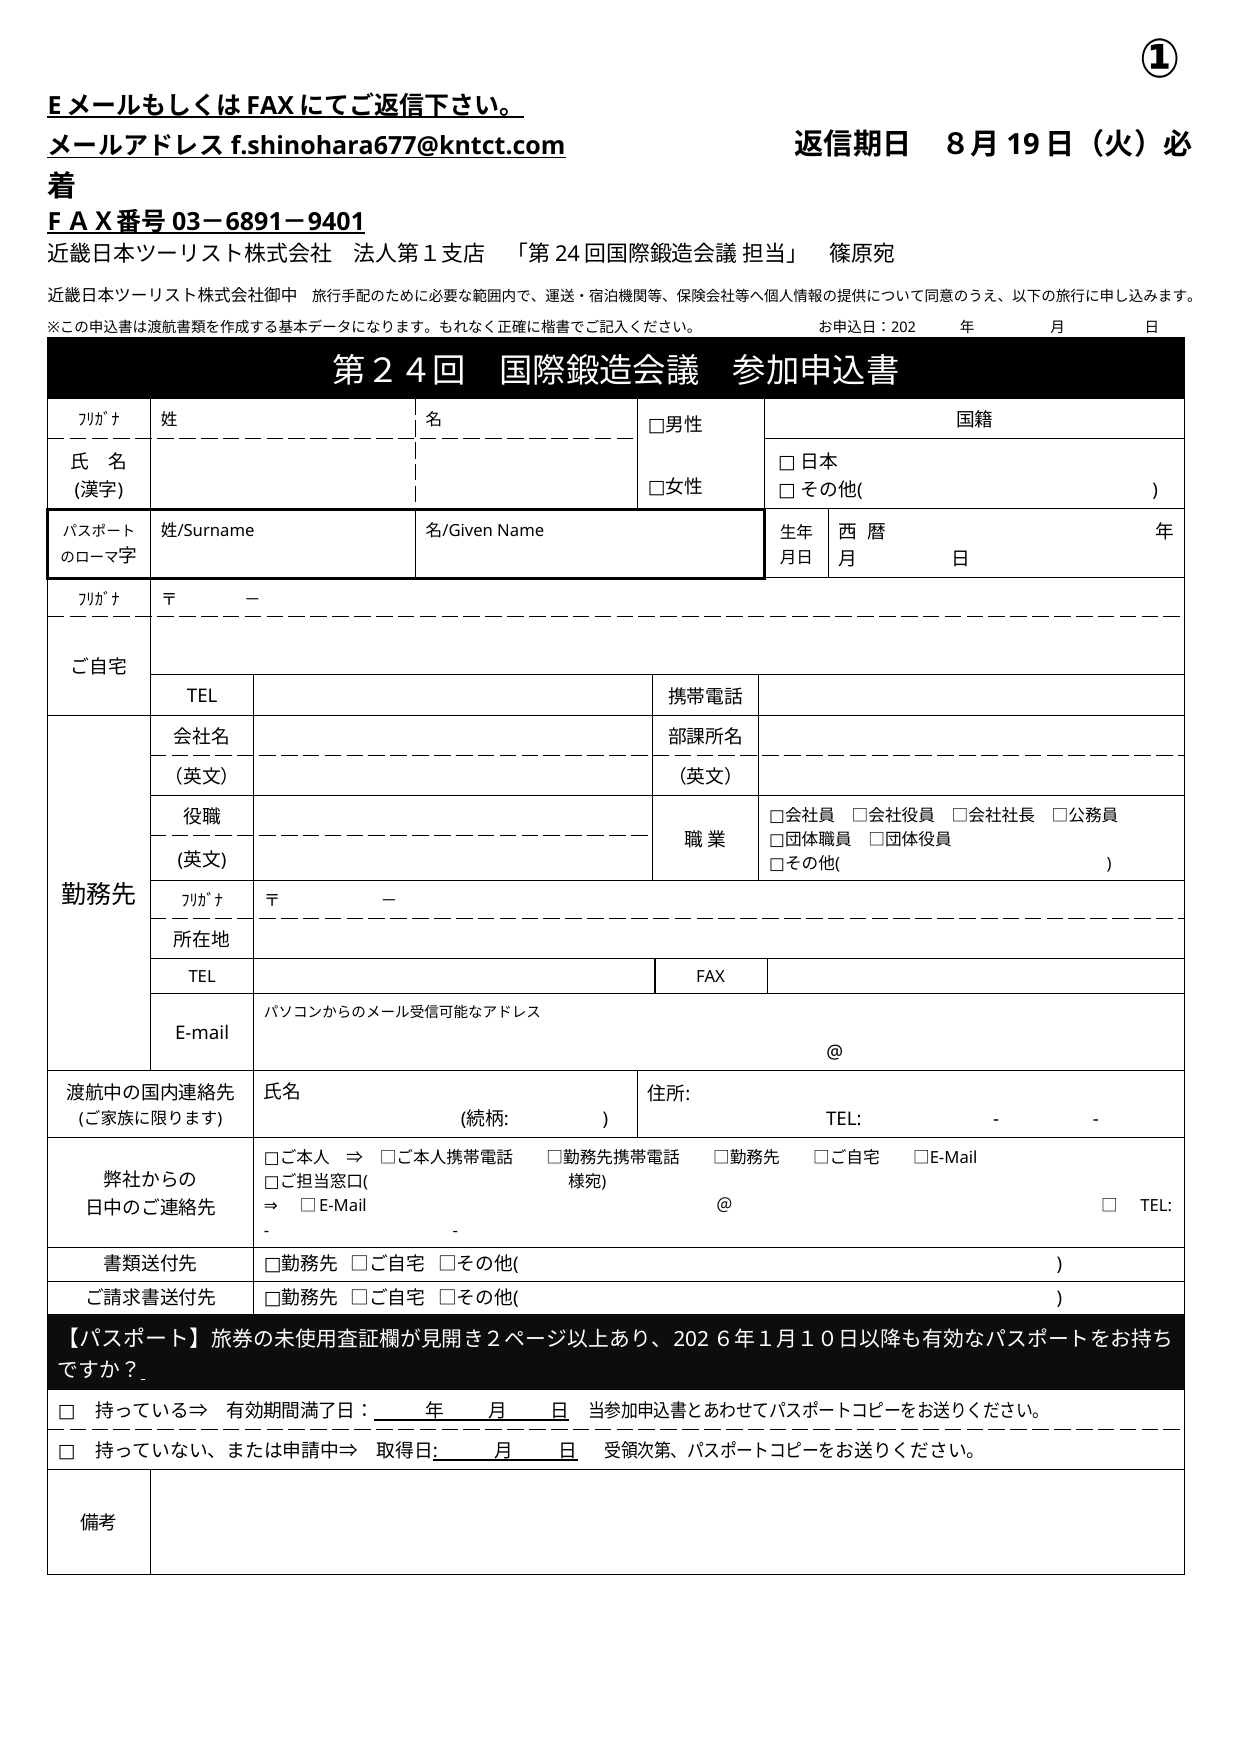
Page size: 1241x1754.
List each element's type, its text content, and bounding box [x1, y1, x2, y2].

table_cell □ご本人 ⇒ □ご本人携帯電話 □勤務先携帯電話 □勤務先 □ご自宅 □E-Mail □ご担当窓口( 様宛) ⇒ □E-Mail ＠ □ TEL: - - [254, 1138, 1184, 1247]
table_cell 西暦 年 月 日 [829, 509, 1184, 577]
table_cell 〒 － [151, 578, 1184, 616]
table_cell 会社名 [151, 716, 253, 754]
table_cell [759, 675, 1184, 714]
table_cell □男性 □女性 [638, 399, 764, 507]
table_cell 氏 名 (漢字) [48, 438, 150, 507]
table_cell 部課所名 [653, 716, 758, 754]
table_cell □ 日本 □ その他( ) [765, 439, 1184, 507]
text 近畿日本ツーリスト株式会社御中 旅行手配のために必要な範囲内で、運送・宿泊機関等、保険会社等へ個人情報の提供について同意のうえ、以下の旅行に申し込みます。 [47, 287, 1193, 305]
table_cell ご自宅 [48, 616, 150, 714]
table_cell 名/Given Name [416, 511, 763, 577]
table_cell [151, 438, 415, 507]
table_cell 姓/Surname [151, 511, 415, 577]
table_cell [254, 835, 652, 880]
table_cell 姓 [151, 399, 415, 438]
table_cell パスポートのローマ字 [49, 511, 150, 577]
table_cell [254, 959, 654, 993]
table_cell [151, 616, 1184, 674]
table_cell □勤務先 □ご自宅 □その他( ) [254, 1282, 1184, 1314]
table_cell [759, 716, 1184, 754]
text ※この申込書は渡航書類を作成する基本データになります。もれなく正確に楷書でご記入ください。 お申込日：202 年 月 日 [47, 316, 1193, 337]
table_cell 所在地 [151, 918, 253, 958]
table_cell 職 業 [653, 796, 758, 880]
table_cell [254, 796, 652, 835]
table_cell TEL [151, 675, 253, 714]
table_cell □会社員 □会社役員 □会社社長 □公務員 □団体職員 □団体役員 □その他( ) [759, 796, 1184, 880]
table_cell [254, 675, 652, 714]
table_cell 弊社からの 日中のご連絡先 [48, 1138, 253, 1247]
table_cell 携帯電話 [653, 675, 758, 714]
table_cell 名 [415, 399, 637, 438]
table_cell [254, 716, 652, 754]
table_cell 住所: TEL: - - [638, 1071, 1184, 1137]
table_cell □勤務先 □ご自宅 □その他( ) [254, 1248, 1184, 1281]
table_cell E-mail [151, 994, 253, 1069]
table_cell 持っていない、または申請中⇒ 取得日: 月 日 受領次第、パスポートコピーをお送りください。 [48, 1429, 1184, 1469]
table_cell [415, 438, 637, 507]
table_cell 国籍 [765, 399, 1184, 438]
table_cell 生年 月日 [766, 509, 828, 577]
table_cell （英文） [653, 755, 758, 795]
table_cell 書類送付先 [48, 1248, 253, 1281]
text 近畿日本ツーリスト株式会社 法人第１支店 「第24回国際鍛造会議 担当」 篠原宛 [47, 237, 1193, 268]
table_cell 勤務先 [48, 716, 150, 1069]
table_cell 〒 － [254, 881, 1184, 917]
table_cell （英文） [151, 755, 253, 795]
table_cell (英文) [151, 835, 253, 880]
table_cell [151, 1470, 1184, 1574]
table_cell ﾌﾘｶﾞﾅ [151, 881, 253, 917]
table_cell 役職 [151, 796, 253, 835]
table_cell パソコンからのメール受信可能なアドレス @ [254, 994, 1184, 1069]
table_cell 持っている⇒ 有効期間満了日： 年 月 日 当参加申込書とあわせてパスポートコピーをお送りください。 [48, 1390, 1184, 1429]
table_cell 備考 [48, 1470, 150, 1574]
table_cell ご請求書送付先 [48, 1282, 253, 1314]
table_cell 【パスポート】旅券の未使用査証欄が見開き２ページ以上あり、202６年１月１０日以降も有効なパスポートをお持ちですか？ [48, 1315, 1184, 1389]
table_cell 渡航中の国内連絡先 (ご家族に限ります) [48, 1071, 253, 1137]
table_cell [759, 755, 1184, 795]
table_cell [768, 959, 1184, 993]
table_cell FAX [656, 959, 767, 993]
text EメールもしくはFAXにてご返信下さい。 [47, 89, 1193, 121]
text メールアドレス f.shinohara677@kntct.com 返信期日 ８月19日（火）必着 [47, 121, 1193, 205]
table_cell 氏名 (続柄: ) [254, 1071, 637, 1137]
table_header 第２４回 国際鍛造会議 参加申込書 [48, 338, 1184, 398]
text FＡＸ番号 03－6891－9401 [47, 205, 1193, 237]
table_cell ﾌﾘｶﾞﾅ [48, 399, 150, 438]
table_cell [254, 918, 1184, 958]
table_cell ﾌﾘｶﾞﾅ [48, 580, 150, 616]
table_cell [254, 755, 652, 795]
table_cell TEL [151, 959, 253, 993]
